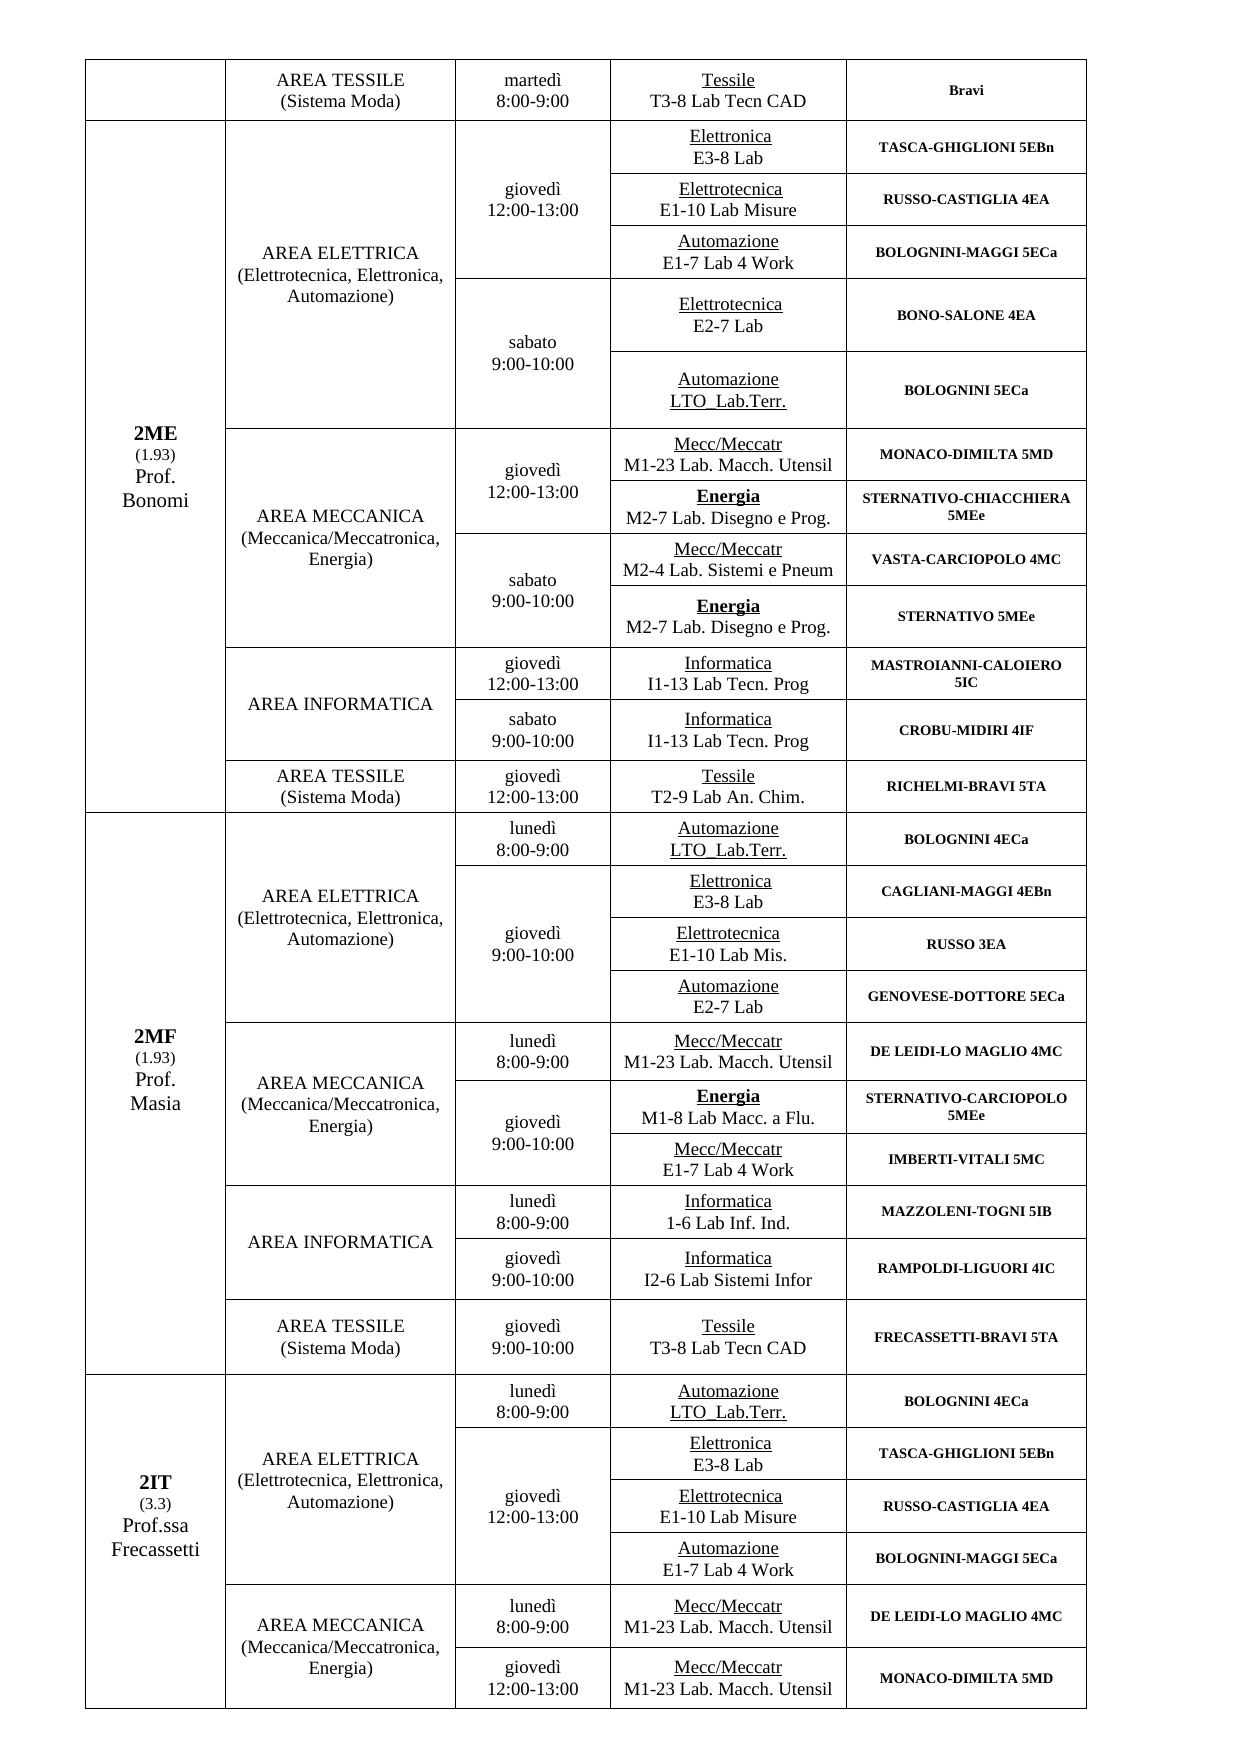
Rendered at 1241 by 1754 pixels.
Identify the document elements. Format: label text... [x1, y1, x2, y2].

table_cell Automazione LTO_Lab.Terr. [611, 813, 846, 864]
table_cell DE LEIDI-LO MAGLIO 4MC [847, 1585, 1086, 1647]
table_cell Energia M2-7 Lab. Disegno e Prog. [611, 481, 846, 532]
table_cell 2MF (1.93) Prof. Masia [86, 813, 225, 1374]
table_cell Energia M1-8 Lab Macc. a Flu. [611, 1081, 846, 1132]
table_cell FRECASSETTI-BRAVI 5TA [847, 1300, 1086, 1374]
table_cell sabato 9:00-10:00 [456, 279, 610, 427]
table_cell AREA ELETTRICA (Elettrotecnica, Elettronica, Automazione) [226, 121, 455, 427]
table_cell TASCA-GHIGLIONI 5EBn [847, 121, 1086, 173]
table_cell Elettronica E3-8 Lab [611, 1428, 846, 1479]
table_cell AREA INFORMATICA [226, 1186, 455, 1299]
table_cell DE LEIDI-LO MAGLIO 4MC [847, 1023, 1086, 1080]
table_cell Mecc/Meccatr M1-23 Lab. Macch. Utensil [611, 1648, 846, 1708]
table_cell sabato 9:00-10:00 [456, 534, 610, 647]
table_cell TASCA-GHIGLIONI 5EBn [847, 1428, 1086, 1479]
table_cell AREA TESSILE (Sistema Moda) [226, 761, 455, 812]
table_cell AREA MECCANICA (Meccanica/Meccatronica, Energia) [226, 1585, 455, 1708]
table_cell AREA TESSILE (Sistema Moda) [226, 60, 455, 120]
table_cell BONO-SALONE 4EA [847, 279, 1086, 351]
table_cell Automazione E2-7 Lab [611, 971, 846, 1022]
table_cell Elettrotecnica E1-10 Lab Mis. [611, 918, 846, 969]
table_cell AREA INFORMATICA [226, 648, 455, 759]
table_cell STERNATIVO 5MEe [847, 586, 1086, 647]
table_cell Automazione LTO_Lab.Terr. [611, 1375, 846, 1427]
table_cell BOLOGNINI 4ECa [847, 1375, 1086, 1427]
table_cell giovedì 12:00-13:00 [456, 1428, 610, 1584]
table_cell lunedì 8:00-9:00 [456, 1375, 610, 1427]
table_cell AREA ELETTRICA (Elettrotecnica, Elettronica, Automazione) [226, 813, 455, 1022]
table_cell RUSSO-CASTIGLIA 4EA [847, 174, 1086, 225]
table_cell giovedì 9:00-10:00 [456, 1081, 610, 1185]
table_cell IMBERTI-VITALI 5MC [847, 1134, 1086, 1185]
table_cell 2ME (1.93) Prof. Bonomi [86, 121, 225, 812]
table_cell AREA MECCANICA (Meccanica/Meccatronica, Energia) [226, 429, 455, 647]
table_cell STERNATIVO-CHIACCHIERA 5MEe [847, 481, 1086, 532]
table_cell Elettronica E3-8 Lab [611, 121, 846, 173]
table_cell giovedì 9:00-10:00 [456, 866, 610, 1022]
table_cell Mecc/Meccatr E1-7 Lab 4 Work [611, 1134, 846, 1185]
table_cell giovedì 12:00-13:00 [456, 648, 610, 699]
table_cell RAMPOLDI-LIGUORI 4IC [847, 1239, 1086, 1299]
table_cell Informatica I1-13 Lab Tecn. Prog [611, 700, 846, 759]
table_cell martedì 8:00-9:00 [456, 60, 610, 120]
table_cell VASTA-CARCIOPOLO 4MC [847, 534, 1086, 585]
table_cell Automazione E1-7 Lab 4 Work [611, 226, 846, 278]
table_cell Automazione LTO_Lab.Terr. [611, 352, 846, 427]
table_cell MONACO-DIMILTA 5MD [847, 429, 1086, 480]
table_cell Energia M2-7 Lab. Disegno e Prog. [611, 586, 846, 647]
table_cell BOLOGNINI-MAGGI 5ECa [847, 226, 1086, 278]
table_cell lunedì 8:00-9:00 [456, 1585, 610, 1647]
table_cell 2IT (3.3) Prof.ssa Frecassetti [86, 1375, 225, 1708]
table_cell Elettronica E3-8 Lab [611, 866, 846, 917]
table_cell Mecc/Meccatr M1-23 Lab. Macch. Utensil [611, 1023, 846, 1080]
table_cell lunedì 8:00-9:00 [456, 813, 610, 864]
table_cell lunedì 8:00-9:00 [456, 1023, 610, 1080]
table_cell Informatica I1-13 Lab Tecn. Prog [611, 648, 846, 699]
table_cell GENOVESE-DOTTORE 5ECa [847, 971, 1086, 1022]
table_cell Tessile T3-8 Lab Tecn CAD [611, 60, 846, 120]
table_cell RUSSO-CASTIGLIA 4EA [847, 1480, 1086, 1532]
table_cell lunedì 8:00-9:00 [456, 1186, 610, 1237]
table_cell AREA ELETTRICA (Elettrotecnica, Elettronica, Automazione) [226, 1375, 455, 1584]
table_cell MONACO-DIMILTA 5MD [847, 1648, 1086, 1708]
table_cell giovedì 9:00-10:00 [456, 1239, 610, 1299]
table_cell Tessile T2-9 Lab An. Chim. [611, 761, 846, 812]
table_cell MASTROIANNI-CALOIERO 5IC [847, 648, 1086, 699]
table_cell BOLOGNINI 4ECa [847, 813, 1086, 864]
table_cell Elettrotecnica E1-10 Lab Misure [611, 1480, 846, 1532]
table_cell STERNATIVO-CARCIOPOLO 5MEe [847, 1081, 1086, 1132]
table_cell Mecc/Meccatr M2-4 Lab. Sistemi e Pneum [611, 534, 846, 585]
table_cell CAGLIANI-MAGGI 4EBn [847, 866, 1086, 917]
table_cell Informatica 1-6 Lab Inf. Ind. [611, 1186, 846, 1237]
table_cell Mecc/Meccatr M1-23 Lab. Macch. Utensil [611, 429, 846, 480]
table_cell giovedì 12:00-13:00 [456, 761, 610, 812]
table_cell CROBU-MIDIRI 4IF [847, 700, 1086, 759]
table_cell sabato 9:00-10:00 [456, 700, 610, 759]
table_cell Mecc/Meccatr M1-23 Lab. Macch. Utensil [611, 1585, 846, 1647]
table_cell Automazione E1-7 Lab 4 Work [611, 1533, 846, 1584]
table_cell Bravi [847, 60, 1086, 120]
table_cell Tessile T3-8 Lab Tecn CAD [611, 1300, 846, 1374]
table_cell RUSSO 3EA [847, 918, 1086, 969]
table_cell Elettrotecnica E2-7 Lab [611, 279, 846, 351]
table_cell AREA TESSILE (Sistema Moda) [226, 1300, 455, 1374]
table_cell giovedì 12:00-13:00 [456, 429, 610, 532]
table_cell BOLOGNINI 5ECa [847, 352, 1086, 427]
table_cell MAZZOLENI-TOGNI 5IB [847, 1186, 1086, 1237]
table_cell AREA MECCANICA (Meccanica/Meccatronica, Energia) [226, 1023, 455, 1185]
table_cell giovedì 12:00-13:00 [456, 1648, 610, 1708]
table_cell RICHELMI-BRAVI 5TA [847, 761, 1086, 812]
table_cell Elettrotecnica E1-10 Lab Misure [611, 174, 846, 225]
table_cell giovedì 9:00-10:00 [456, 1300, 610, 1374]
table_cell Informatica I2-6 Lab Sistemi Infor [611, 1239, 846, 1299]
table_cell BOLOGNINI-MAGGI 5ECa [847, 1533, 1086, 1584]
table_cell giovedì 12:00-13:00 [456, 121, 610, 278]
